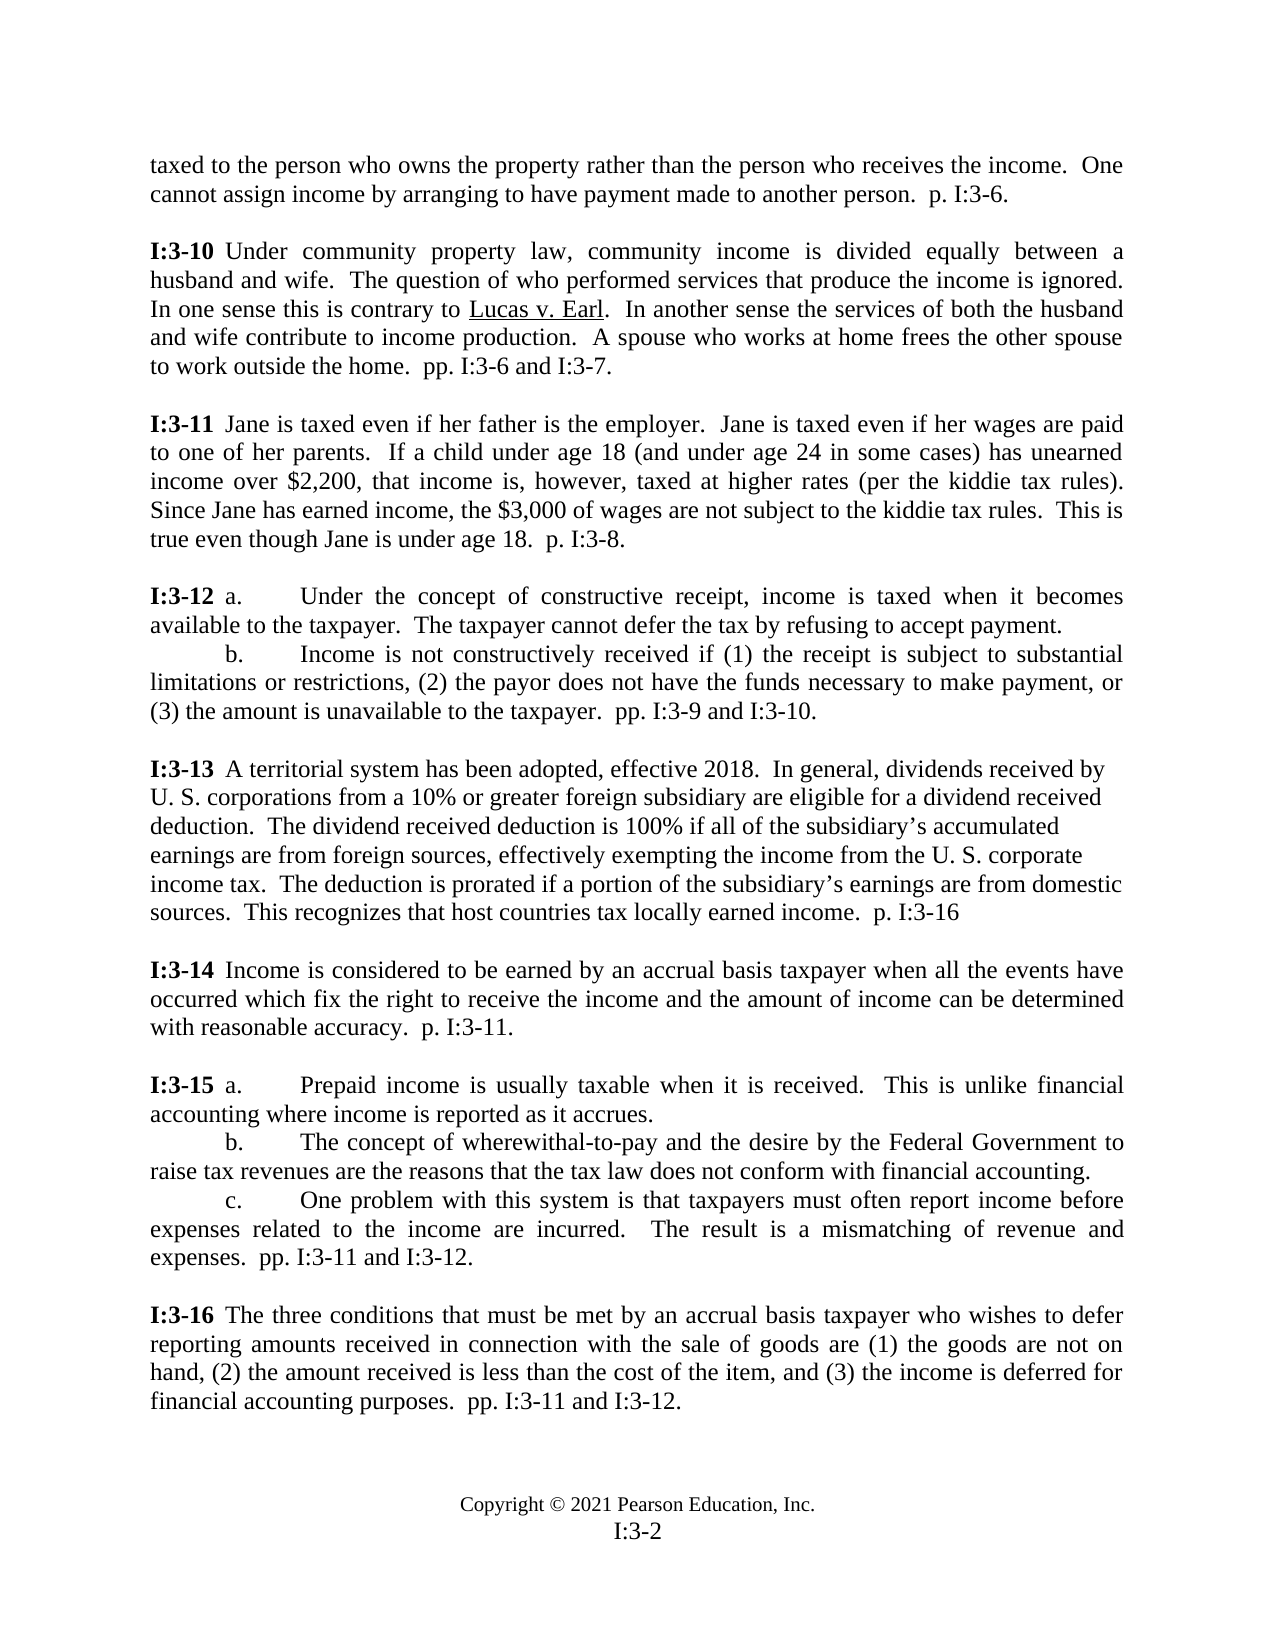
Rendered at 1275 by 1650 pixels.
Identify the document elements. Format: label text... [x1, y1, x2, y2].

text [150, 150, 1125, 207]
text I:3-11 Jane is taxed even if her father is the employer. Jane is taxed even if her wages are paid to one of her parents. If a child under age 18 (and under age 24 in some cases) has unearned income over $2,200, that income is, however, taxed at higher rates (per the kiddie tax rules). Since Jane has earned income, the $3,000 of wages are not subject to the kiddie tax rules. This is true even though Jane is under age 18. p. I:3-8. [150, 409, 1125, 552]
text b. The concept of wherewithal-to-pay and the desire by the Federal Government to raise tax revenues are the reasons that the tax law does not conform with financial accounting. [150, 1127, 1125, 1185]
text I:3-13 A territorial system has been adopted, effective 2018. In general, dividends received by U. S. corporations from a 10% or greater foreign subsidiary are eligible for a dividend received deduction. The dividend received deduction is 100% if all of the subsidiary’s accumulated earnings are from foreign sources, effectively exempting the income from the U. S. corporate income tax. The deduction is prorated if a portion of the subsidiary’s earnings are from domestic sources. This recognizes that host countries tax locally earned income. p. I:3-16 [150, 754, 1125, 926]
text c. One problem with this system is that taxpayers must often report income before expenses related to the income are incurred. The result is a mismatching of revenue and expenses. pp. I:3-11 and I:3-12. [150, 1185, 1125, 1271]
text I:3-12 a. Under the concept of constructive receipt, income is taxed when it becomes available to the taxpayer. The taxpayer cannot defer the tax by refusing to accept payment. [150, 581, 1125, 639]
text I:3-14 Income is considered to be earned by an accrual basis taxpayer when all the events have occurred which fix the right to receive the income and the amount of income can be determined with reasonable accuracy. p. I:3-11. [150, 955, 1125, 1041]
text I:3-10 Under community property law, community income is divided equally between a husband and wife. The question of who performed services that produce the income is ignored. In one sense this is contrary to Lucas v. Earl. In another sense the services of both the husband and wife contribute to income production. A spouse who works at home frees the other spouse to work outside the home. pp. I:3-6 and I:3-7. [150, 236, 1125, 380]
text I:3-15 a. Prepaid income is usually taxable when it is received. This is unlike financial accounting where income is reported as it accrues. [150, 1070, 1125, 1127]
text b. Income is not constructively received if (1) the receipt is subject to substantial limitations or restrictions, (2) the payor does not have the funds necessary to make payment, or (3) the amount is unavailable to the taxpayer. pp. I:3-9 and I:3-10. [150, 639, 1125, 725]
text I:3-16 The three conditions that must be met by an accrual basis taxpayer who wishes to defer reporting amounts received in connection with the sale of goods are (1) the goods are not on hand, (2) the amount received is less than the cost of the item, and (3) the income is deferred for financial accounting purposes. pp. I:3-11 and I:3-12. [150, 1300, 1125, 1415]
